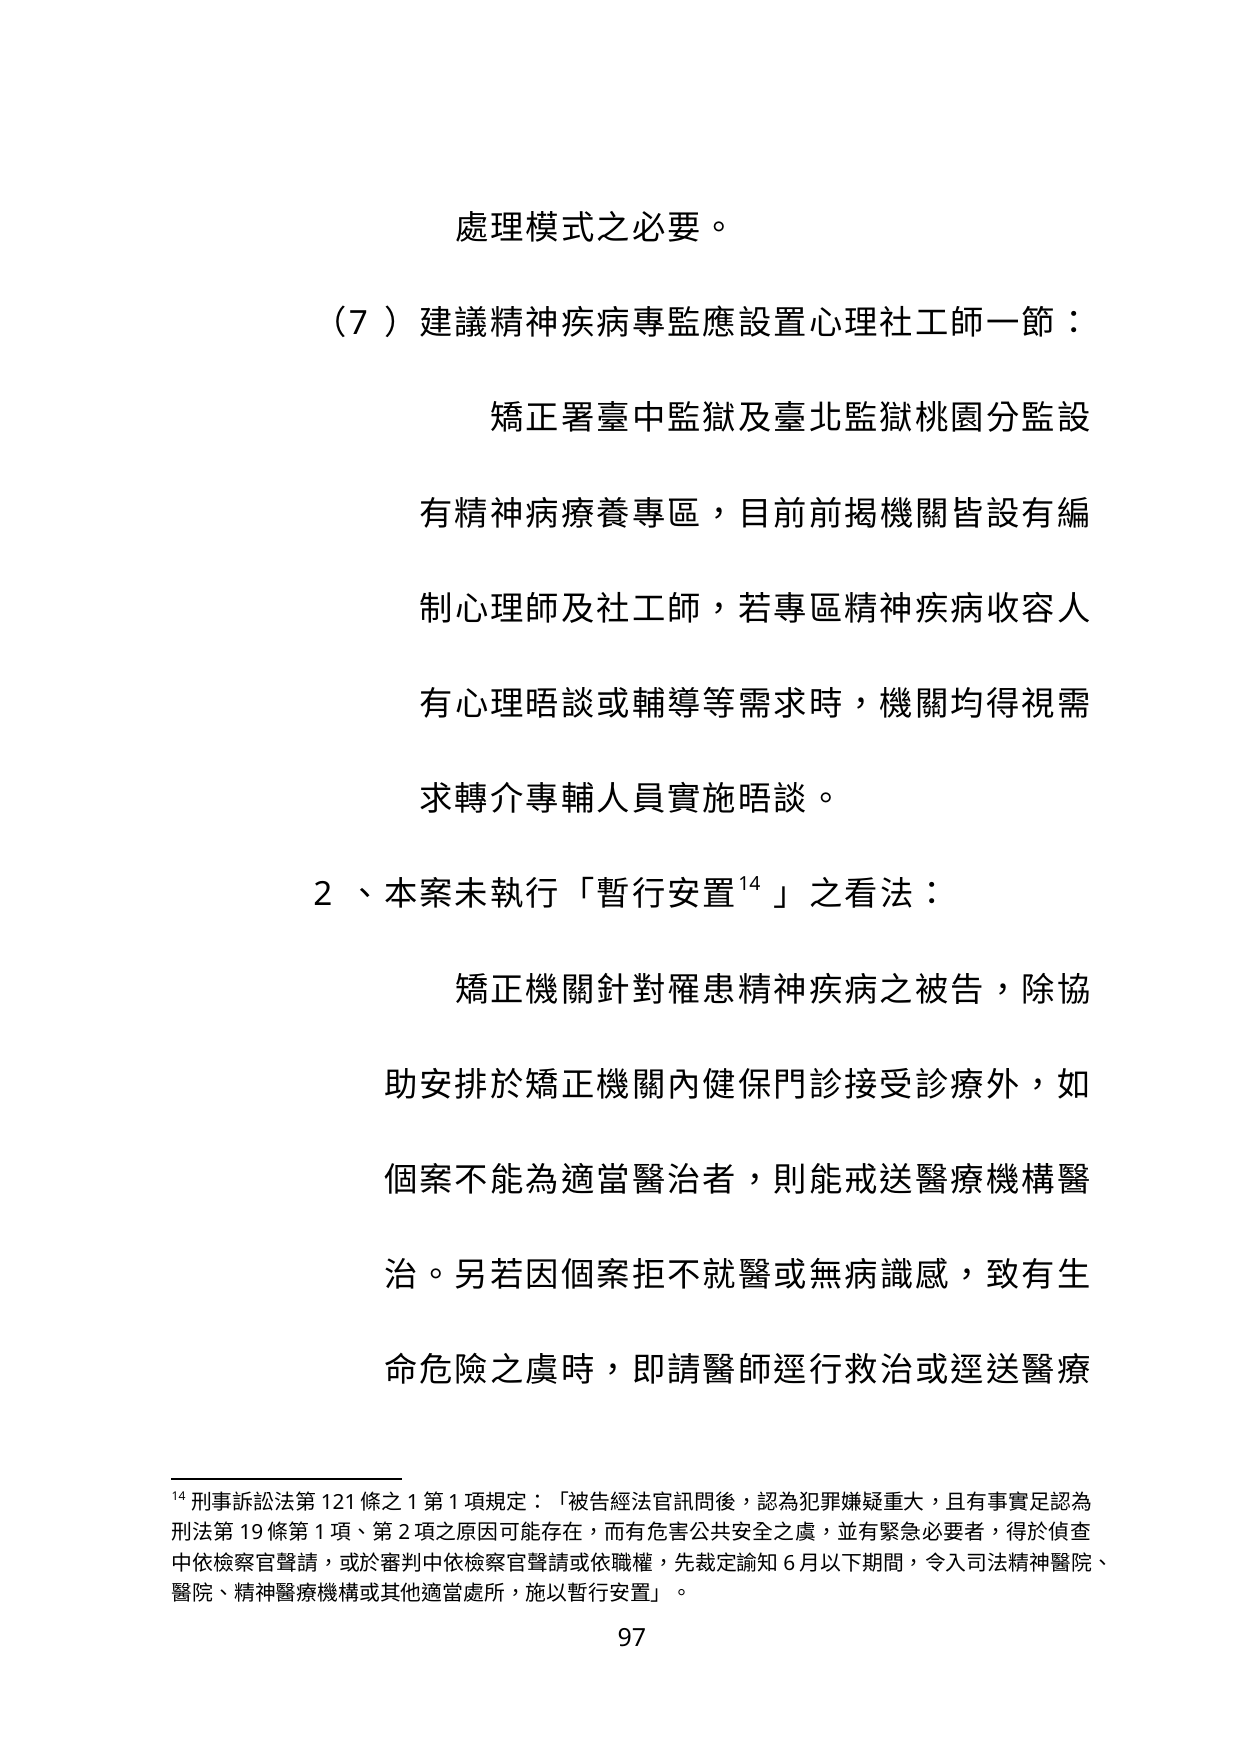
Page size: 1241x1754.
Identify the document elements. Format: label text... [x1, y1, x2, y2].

subtitle 矯正機關針對罹患精神疾病之被告，除協助安排於矯正機關內健保門診接受診療外，如個案不能為適當醫治者，則能戒送醫療機構醫治。另若因個案拒不就醫或無病識感，致有生命危險之虞時，即請醫師逕行救治或逕送醫療機構予以妥適治療，相關戒送醫療機構之處置則依法通報裁定羈押之法院或檢察官。 [349, 939, 1092, 1415]
subtitle 本案未執行「暫行安置」之看法： [296, 844, 1092, 939]
subtitle 建議精神疾病專監應設置心理社工師一節： [296, 272, 1092, 368]
subtitle 前開處置於監獄行刑法、羈押法等相關法律及授權辦法均定有明文，且與精神衛生法第46條規定意旨相符，故無比照社區處理模式之必要。 [331, 177, 1092, 272]
subtitle 矯正署臺中監獄及臺北監獄桃園分監設有精神病療養專區，目前前揭機關皆設有編制心理師及社工師，若專區精神疾病收容人有心理晤談或輔導等需求時，機關均得視需求轉介專輔人員實施晤談。 [384, 368, 1092, 844]
